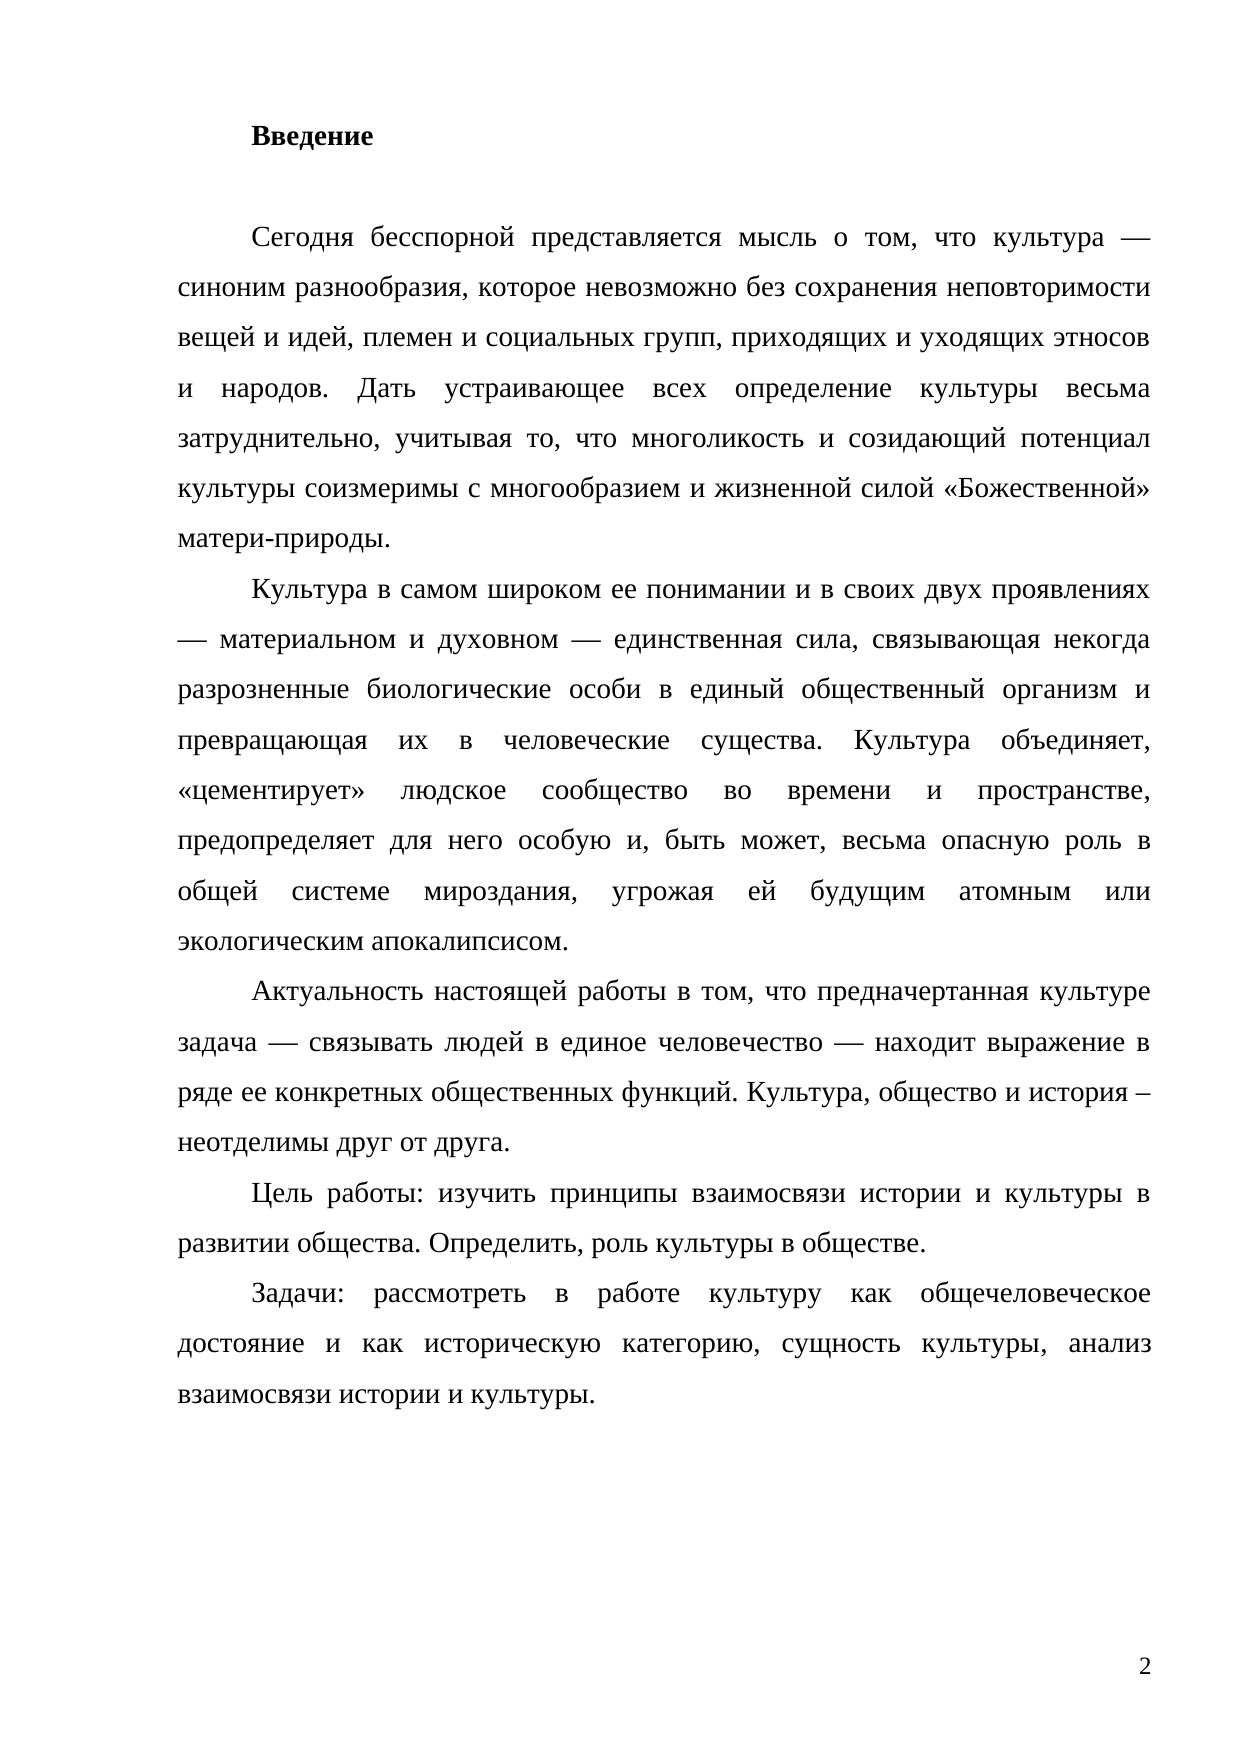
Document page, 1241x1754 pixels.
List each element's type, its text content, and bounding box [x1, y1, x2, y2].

text Введение [177, 118, 1152, 152]
text Сегодня бесспорной представляется мысль о том, что культура — синоним разнообразия, которое невозможно без сохранения неповторимости вещей и идей, племен и социальных групп, приходящих и уходящих этносов и народов. Дать устраивающее всех определение культуры весьма затруднительно, учитывая то, что многоликость и созидающий потенциал культуры соизмеримы с многообразием и жизненной силой «Божественной» матери-природы. [177, 219, 1152, 554]
text Культура в самом широком ее понимании и в своих двух проявлениях — материальном и духовном — единственная сила, связывающая некогда разрозненные биологические особи в единый общественный организм и превращающая их в человеческие существа. Культура объединяет, «цементирует» людское сообщество во времени и пространстве, предопределяет для него особую и, быть может, весьма опасную роль в общей системе мироздания, угрожая ей будущим атомным или экологическим апокалипсисом. [177, 571, 1152, 957]
text Актуальность настоящей работы в том, что предначертанная культуре задача — связывать людей в единое человечество — находит выражение в ряде ее конкретных общественных функций. Культура, общество и история – неотделимы друг от друга. [177, 973, 1152, 1158]
text Задачи: рассмотреть в работе культуру как общечеловеческое достояние и как историческую категорию, сущность культуры, анализ взаимосвязи истории и культуры. [177, 1275, 1152, 1409]
text Цель работы: изучить принципы взаимосвязи истории и культуры в развитии общества. Определить, роль культуры в обществе. [177, 1175, 1152, 1258]
